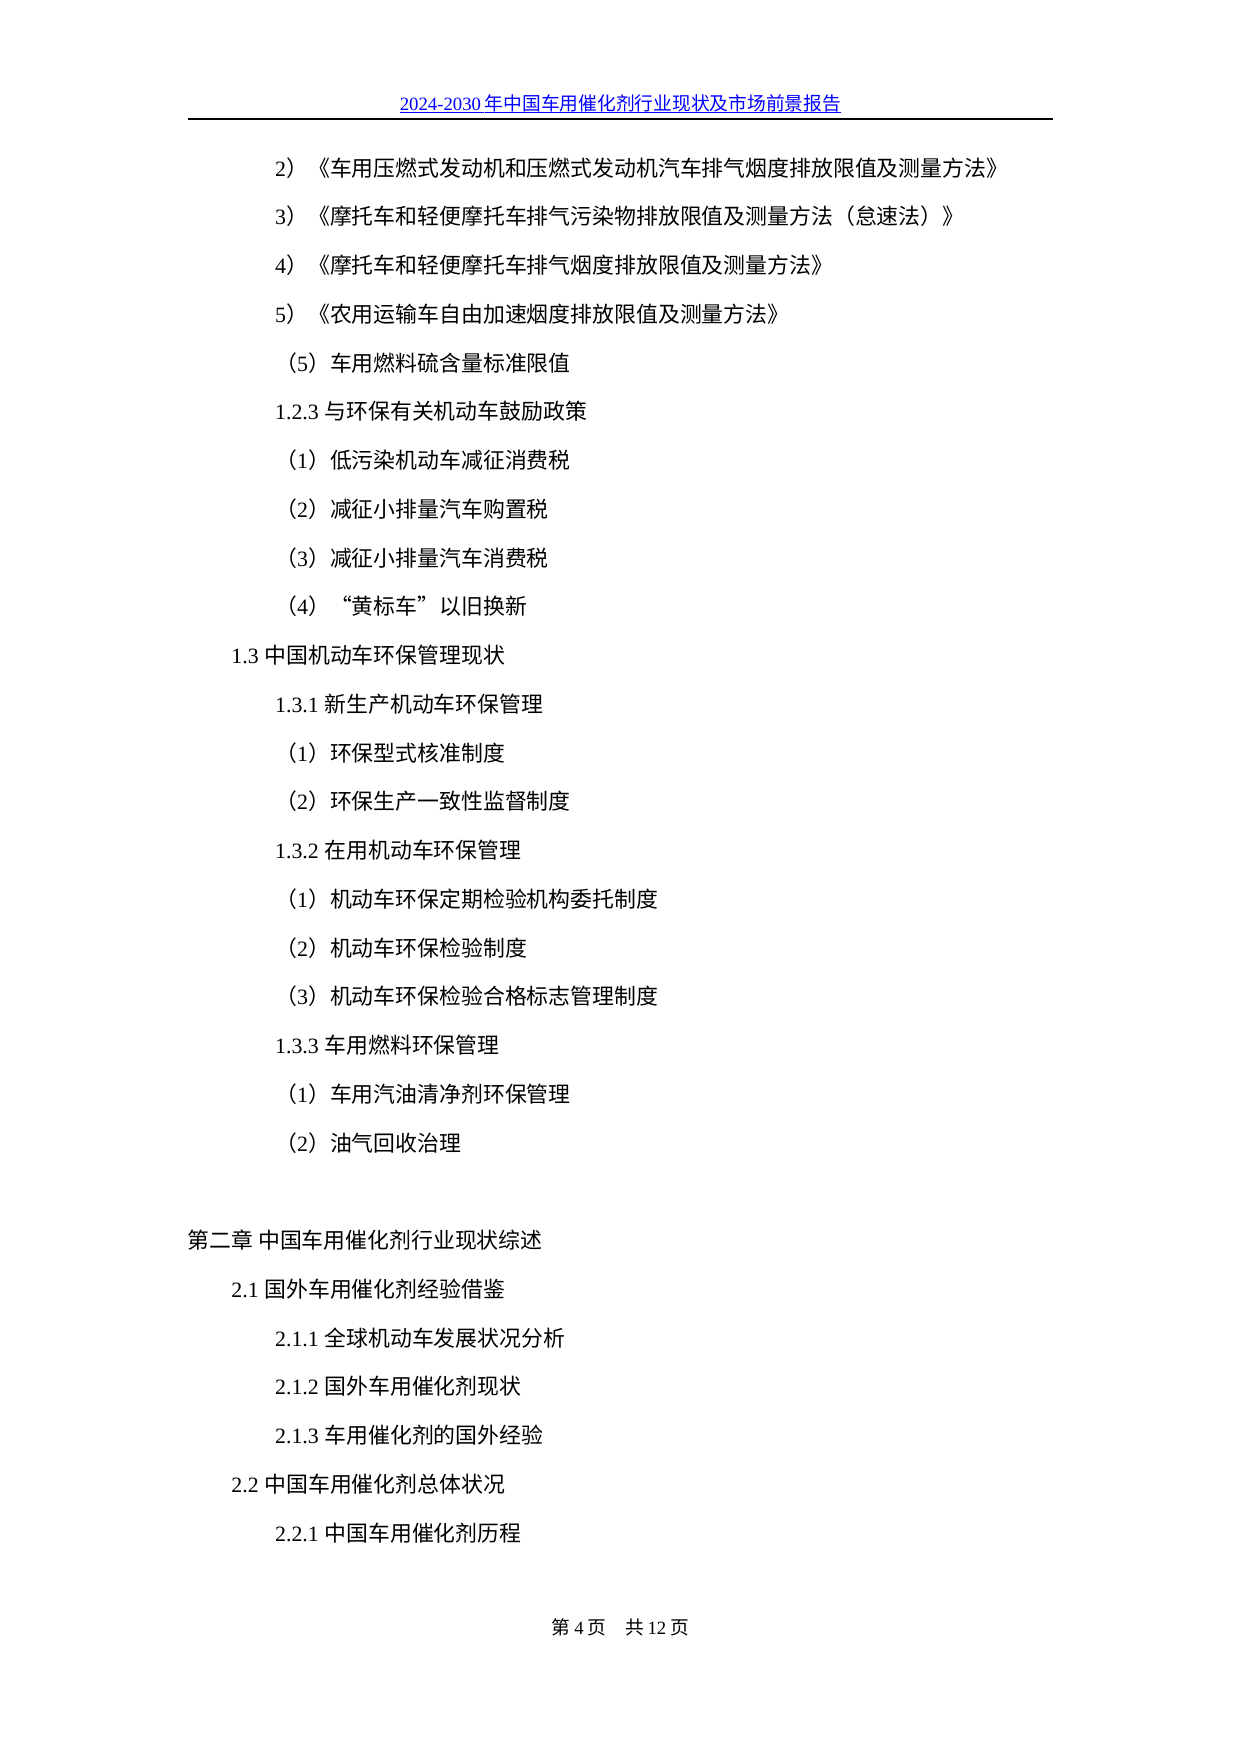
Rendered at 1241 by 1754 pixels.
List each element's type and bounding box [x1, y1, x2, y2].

text [187, 150, 1053, 1548]
